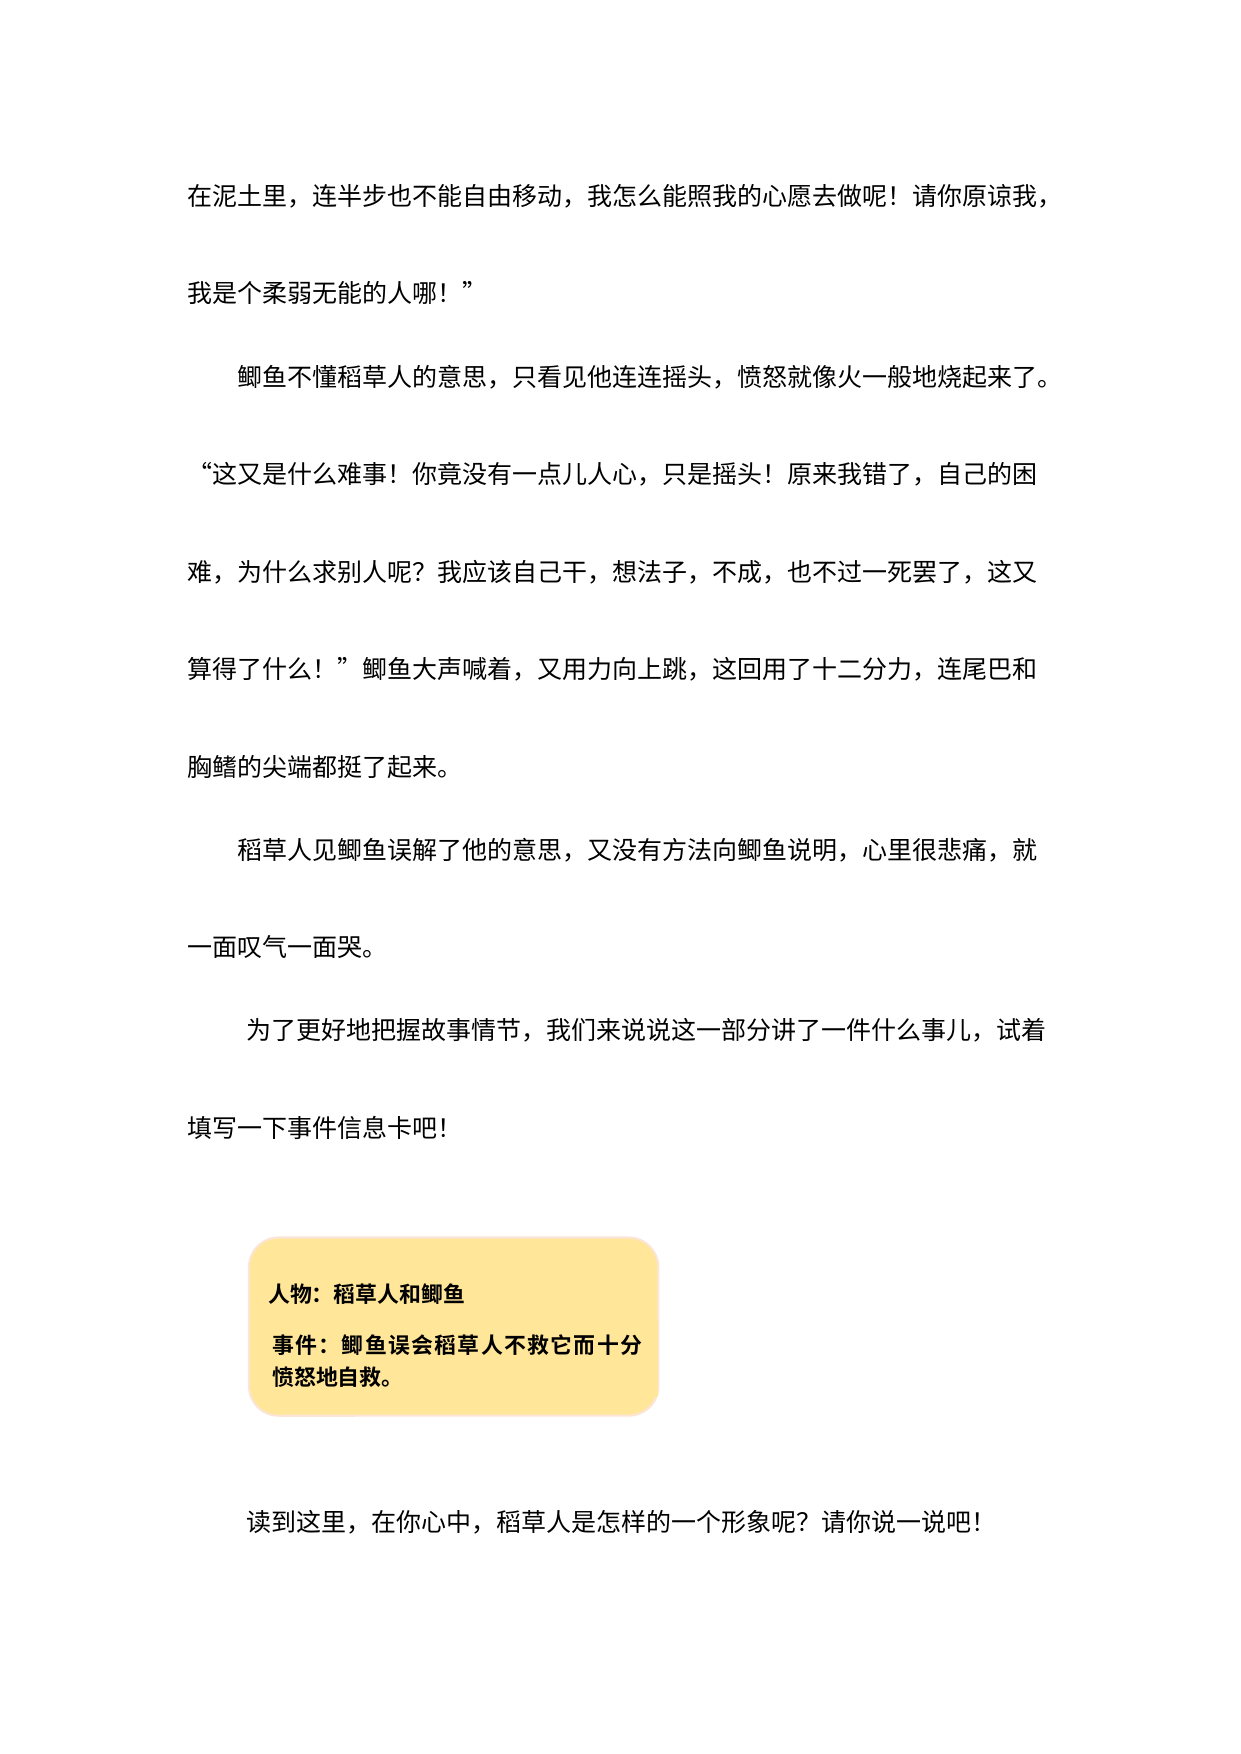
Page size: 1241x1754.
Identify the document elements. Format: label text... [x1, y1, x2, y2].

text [187, 162, 1053, 324]
text 稻草人见鲫鱼误解了他的意思，又没有方法向鲫鱼说明，心里很悲痛，就一面叹气一面哭。 [187, 816, 1053, 978]
text 读到这里，在你心中，稻草人是怎样的一个形象呢？请你说一说吧！ [187, 1488, 1053, 1553]
text 为了更好地把握故事情节，我们来说说这一部分讲了一件什么事儿，试着填写一下事件信息卡吧！ [187, 996, 1053, 1159]
text 鲫鱼不懂稻草人的意思，只看见他连连摇头，愤怒就像火一般地烧起来了。“这又是什么难事！你竟没有一点儿人心，只是摇头！原来我错了，自己的困难，为什么求别人呢？我应该自己干，想法子，不成，也不过一死罢了，这又算得了什么！”鲫鱼大声喊着，又用力向上跳，这回用了十二分力，连尾巴和胸鳍的尖端都挺了起来。 [187, 343, 1053, 798]
